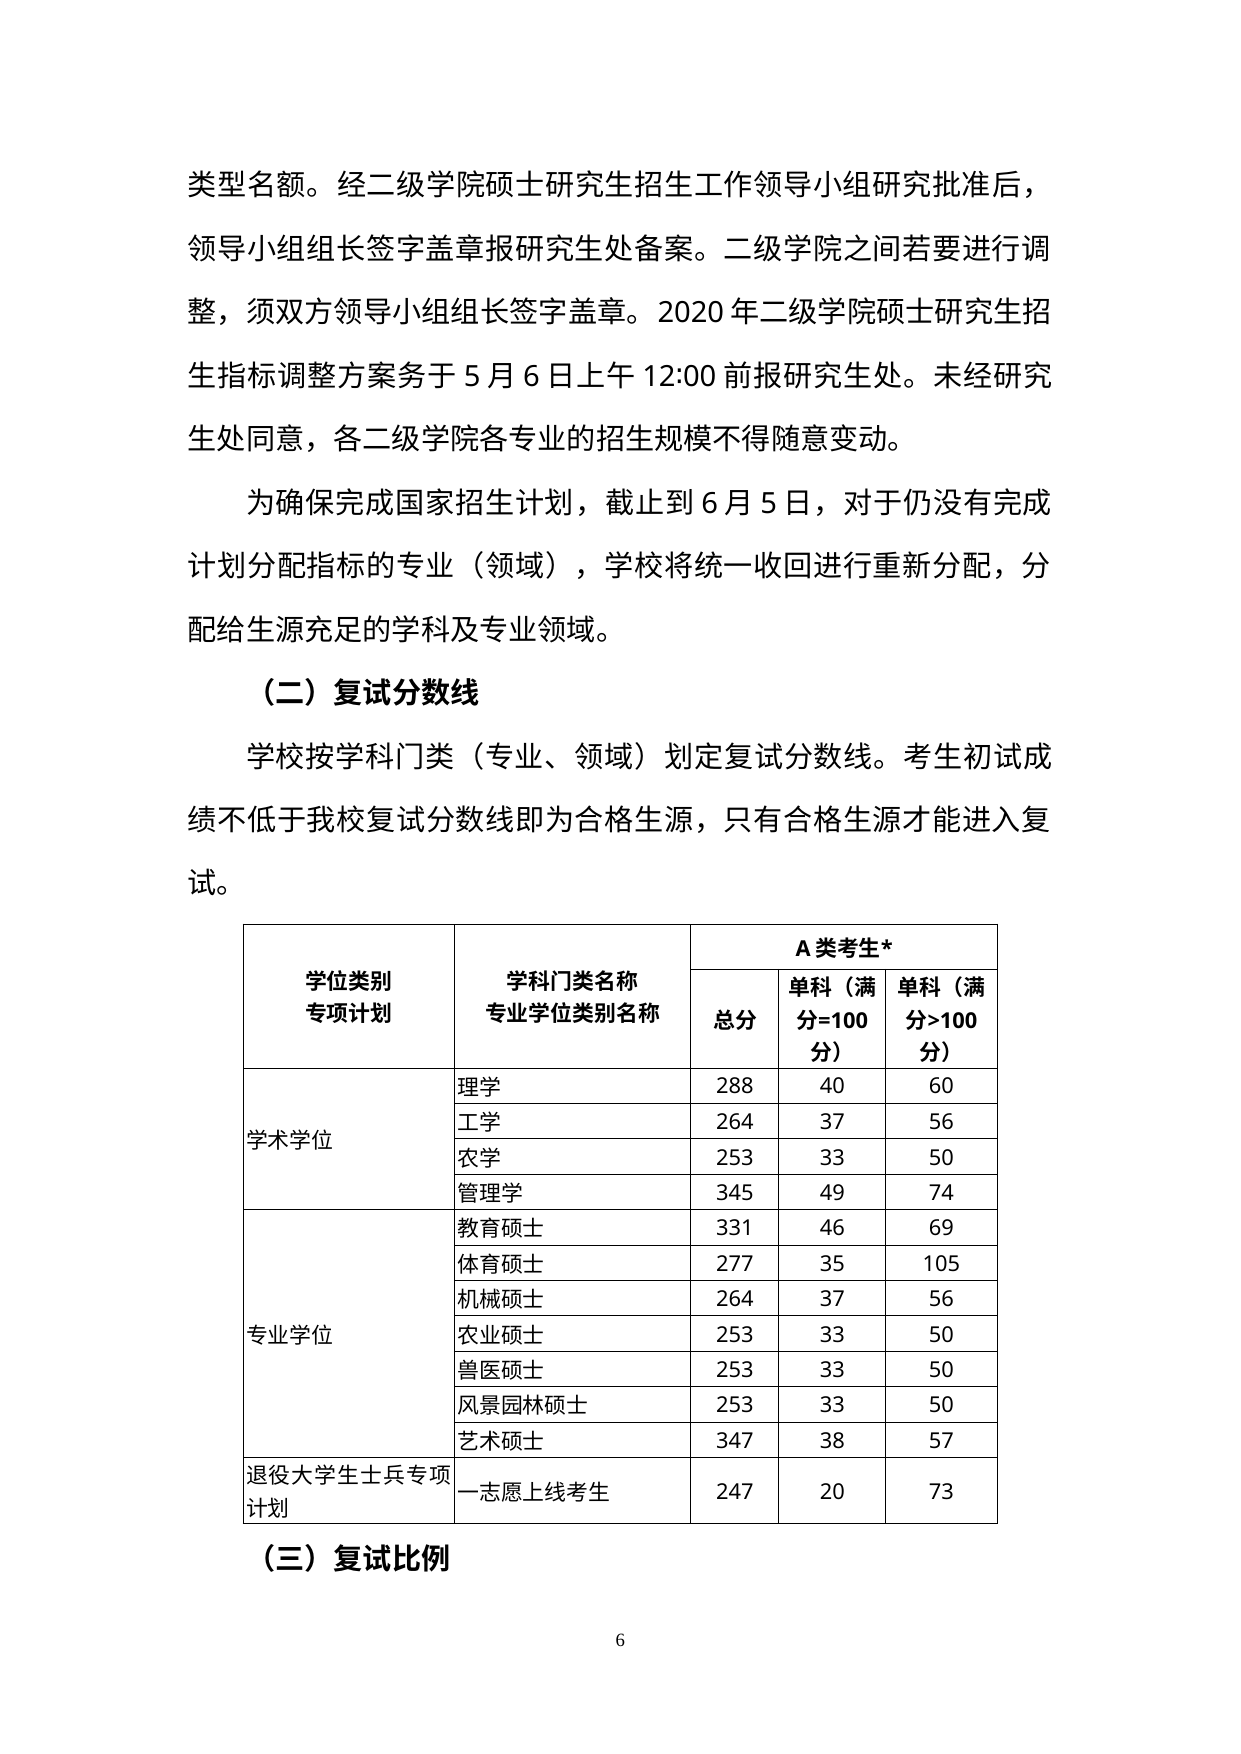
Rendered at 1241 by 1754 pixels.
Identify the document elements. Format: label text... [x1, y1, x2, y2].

table_cell 退役大学生士兵专项计划 [244, 1458, 454, 1523]
table_cell 277 [691, 1246, 778, 1280]
table_cell 33 [779, 1139, 885, 1174]
table_cell 机械硕士 [455, 1281, 690, 1315]
text 学校按学科门类（专业、领域）划定复试分数线。考生初试成绩不低于我校复试分数线即为合格生源，只有合格生源才能进入复试。 [187, 733, 1053, 902]
table_cell 教育硕士 [455, 1210, 690, 1244]
table_cell 264 [691, 1281, 778, 1315]
table_cell 46 [779, 1210, 885, 1244]
table_cell 体育硕士 [455, 1246, 690, 1280]
table_header 学科门类名称 专业学位类别名称 [455, 925, 690, 1067]
table_cell 50 [886, 1352, 997, 1386]
table_cell 艺术硕士 [455, 1423, 690, 1457]
table_cell 49 [779, 1175, 885, 1209]
table_cell 一志愿上线考生 [455, 1458, 690, 1523]
table_cell 管理学 [455, 1175, 690, 1209]
table_cell 理学 [455, 1069, 690, 1103]
table_cell 288 [691, 1069, 778, 1103]
table_cell 33 [779, 1352, 885, 1386]
table_cell 56 [886, 1104, 997, 1138]
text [187, 162, 1053, 458]
table_cell 兽医硕士 [455, 1352, 690, 1386]
text 为确保完成国家招生计划，截止到6月5日，对于仍没有完成计划分配指标的专业（领域），学校将统一收回进行重新分配，分配给生源充足的学科及专业领域。 [187, 479, 1053, 649]
table_cell 38 [779, 1423, 885, 1457]
table_cell 74 [886, 1175, 997, 1209]
table_cell 57 [886, 1423, 997, 1457]
table_cell 专业学位 [244, 1210, 454, 1457]
table_cell 60 [886, 1069, 997, 1103]
table_cell 331 [691, 1210, 778, 1244]
table_cell 37 [779, 1104, 885, 1138]
table_cell 105 [886, 1246, 997, 1280]
table_cell 总分 [691, 970, 778, 1067]
table_cell 73 [886, 1458, 997, 1523]
table_cell 单科（满分>100分） [886, 970, 997, 1067]
table_cell 69 [886, 1210, 997, 1244]
table_cell 50 [886, 1316, 997, 1351]
table_cell 风景园林硕士 [455, 1387, 690, 1422]
table_cell 50 [886, 1387, 997, 1422]
table_cell 50 [886, 1139, 997, 1174]
table_cell 工学 [455, 1104, 690, 1138]
text （三）复试比例 [187, 1524, 1053, 1589]
table_cell 学术学位 [244, 1069, 454, 1209]
table_cell 20 [779, 1458, 885, 1523]
table_cell 253 [691, 1139, 778, 1174]
table_cell 33 [779, 1387, 885, 1422]
table_cell 345 [691, 1175, 778, 1209]
table_cell 40 [779, 1069, 885, 1103]
table_cell 347 [691, 1423, 778, 1457]
table_cell 37 [779, 1281, 885, 1315]
table_header 学位类别 专项计划 [244, 925, 454, 1067]
table_cell 农学 [455, 1139, 690, 1174]
table_cell 253 [691, 1387, 778, 1422]
table_cell 56 [886, 1281, 997, 1315]
table_cell 33 [779, 1316, 885, 1351]
text （二）复试分数线 [187, 670, 1053, 712]
table_cell 253 [691, 1316, 778, 1351]
table_cell 253 [691, 1352, 778, 1386]
table_cell 单科（满分=100分） [779, 970, 885, 1067]
table_cell 农业硕士 [455, 1316, 690, 1351]
table_cell 35 [779, 1246, 885, 1280]
table_header A类考生* [691, 925, 997, 969]
table_cell 264 [691, 1104, 778, 1138]
table_cell 247 [691, 1458, 778, 1523]
